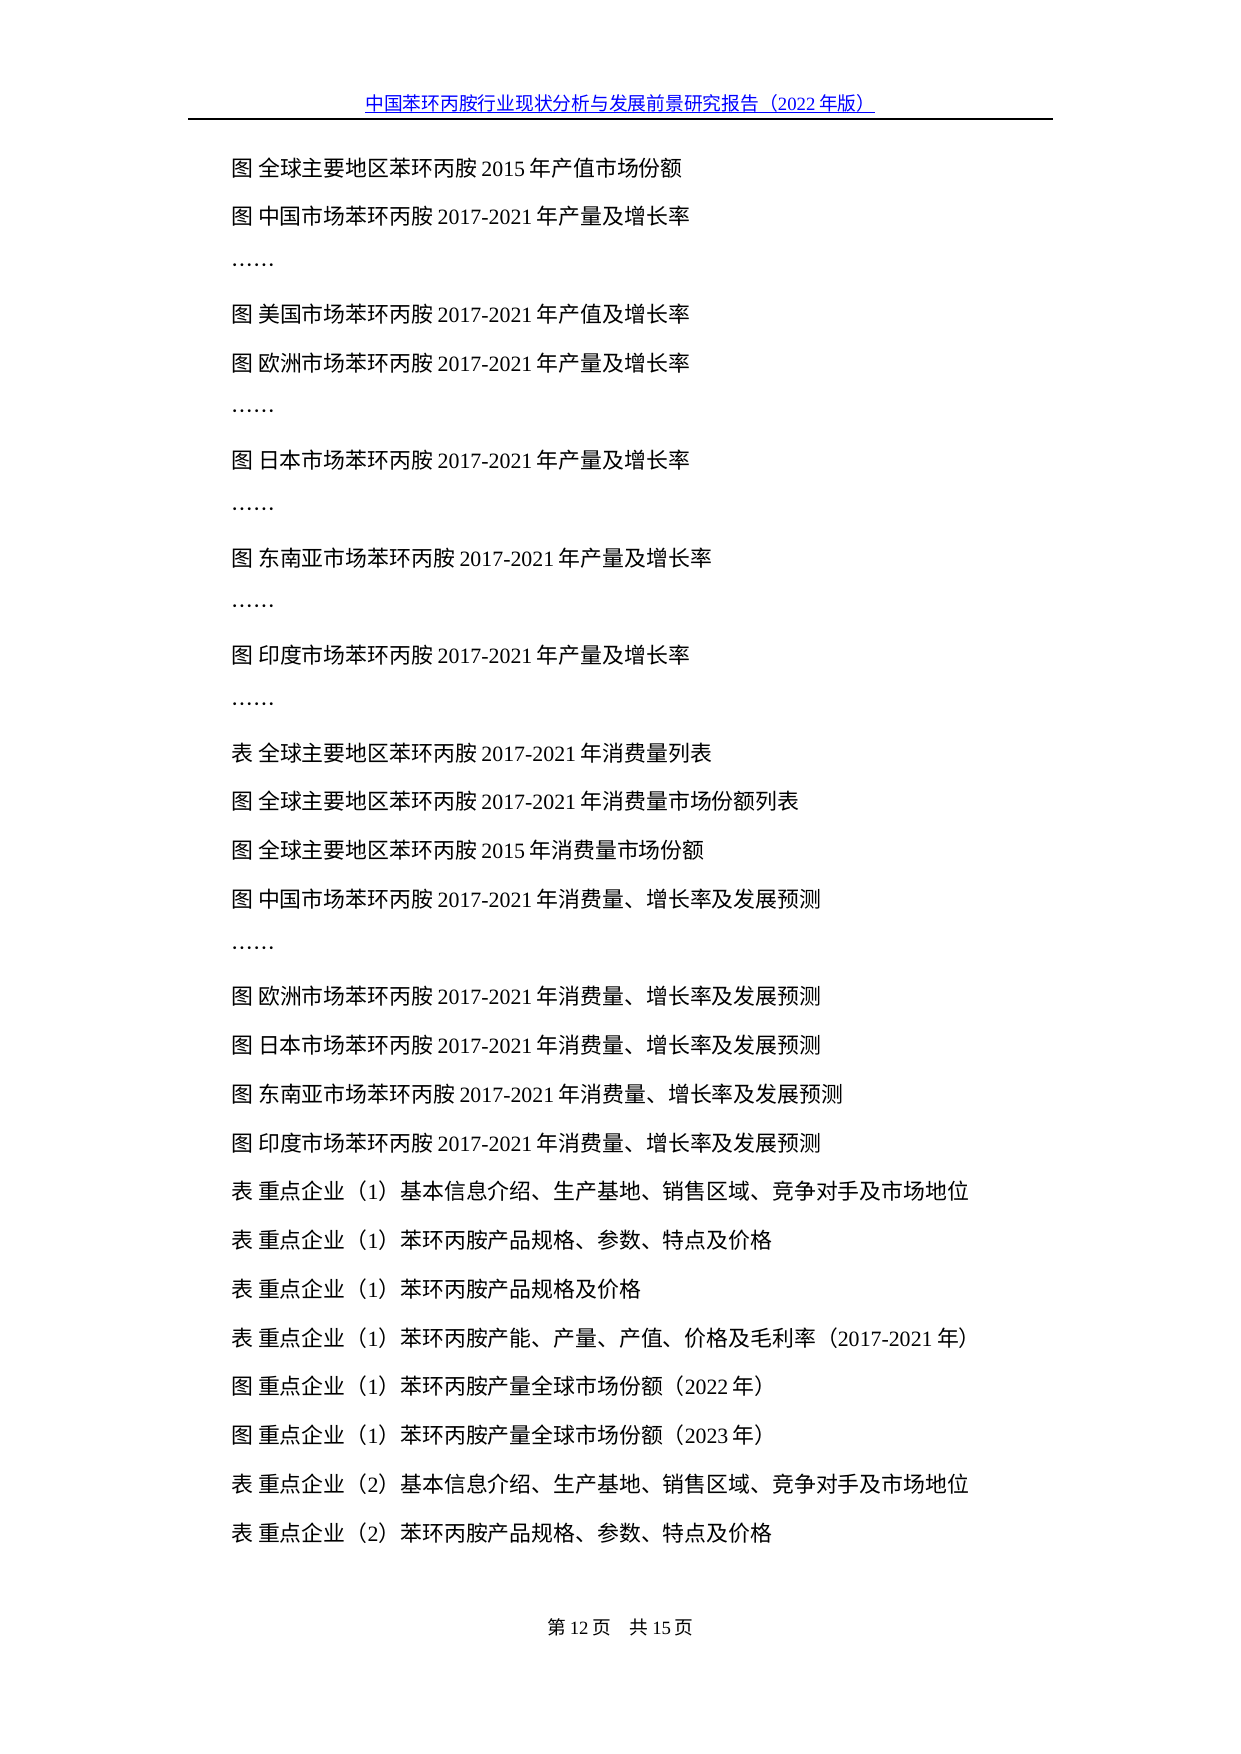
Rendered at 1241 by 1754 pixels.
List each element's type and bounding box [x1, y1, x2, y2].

text [187, 150, 1053, 1548]
